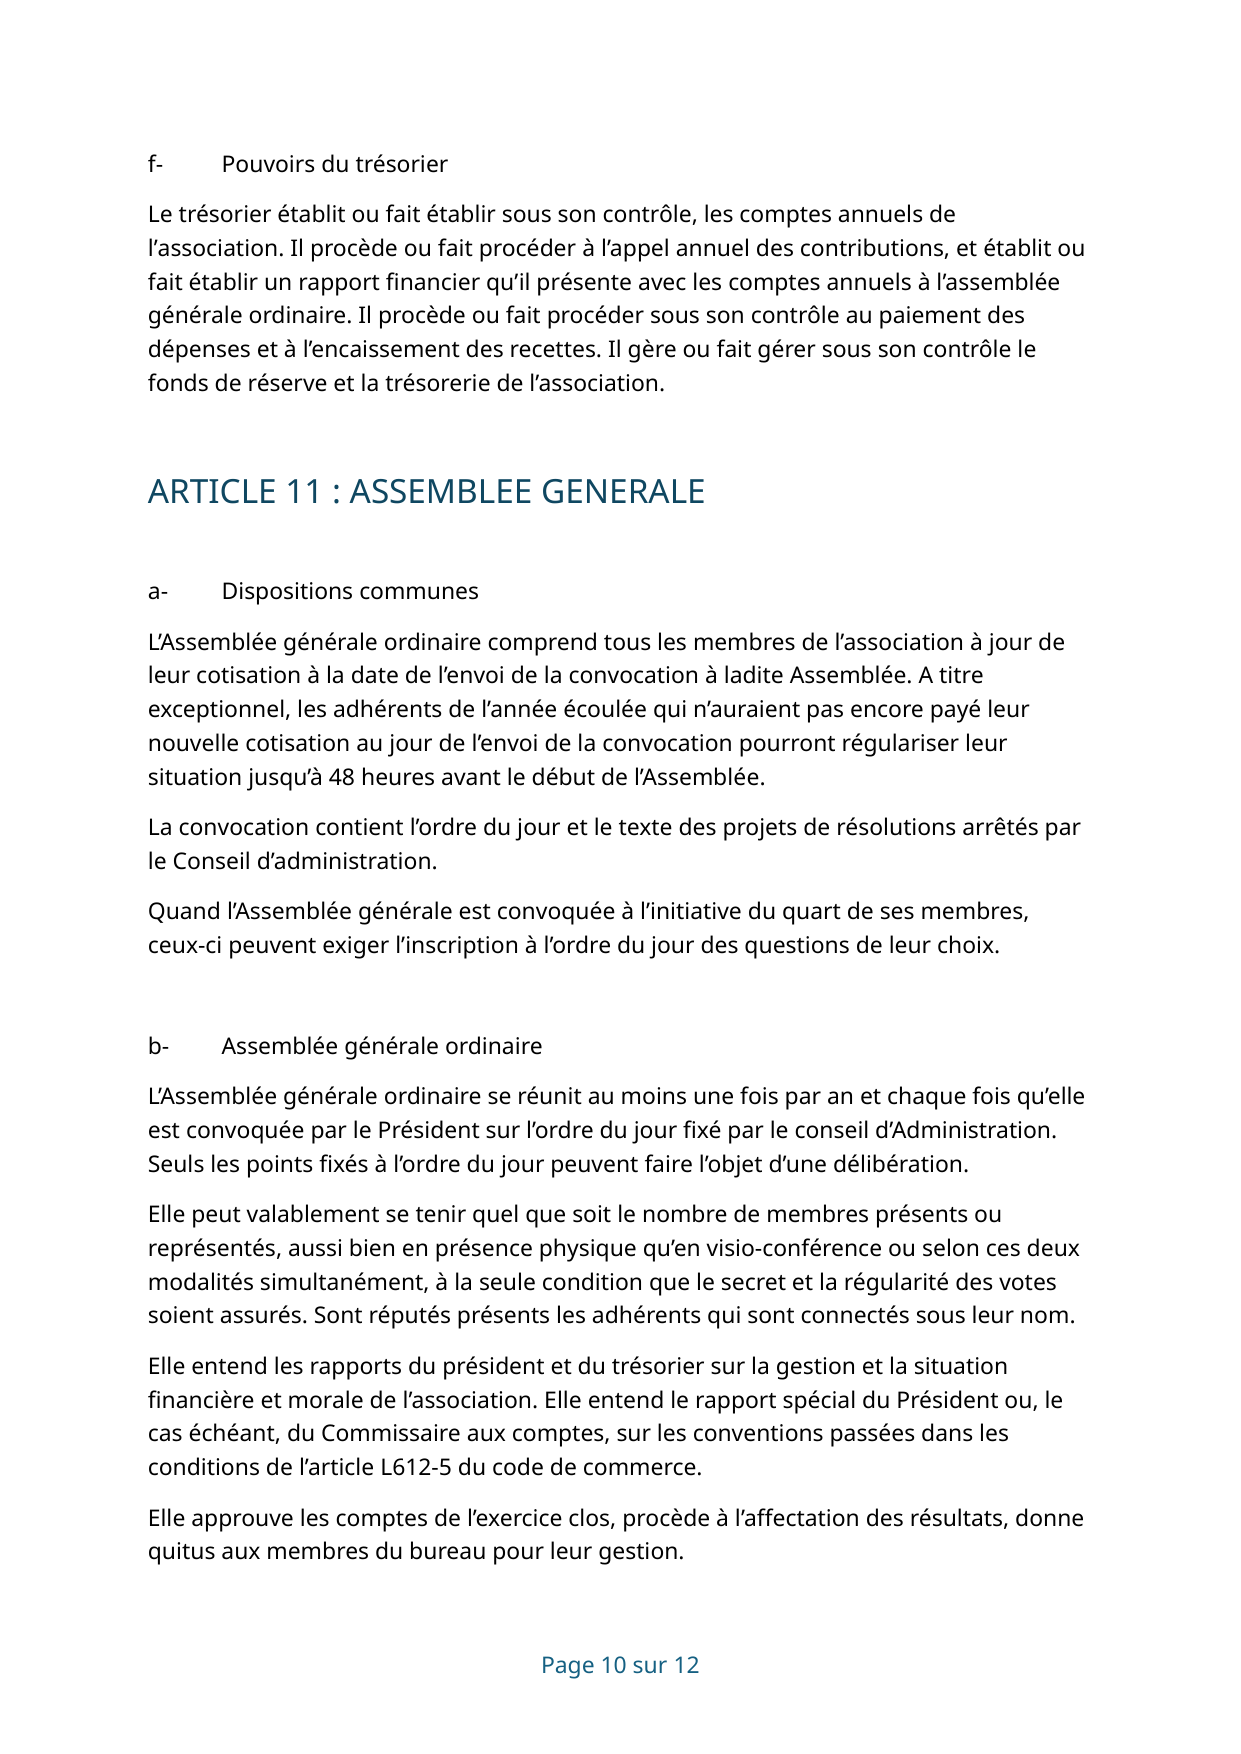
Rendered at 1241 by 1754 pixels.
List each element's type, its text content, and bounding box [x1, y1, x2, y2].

text a- Dispositions communes [148, 575, 1093, 607]
text La convocation contient l’ordre du jour et le texte des projets de résolutions arrêtés par le Conseil d’administration. [148, 811, 1093, 876]
text b- Assemblée générale ordinaire [148, 1030, 1093, 1061]
subtitle ARTICLE 11 : ASSEMBLEE GENERALE [148, 468, 1093, 513]
text f- Pouvoirs du trésorier [148, 148, 1093, 179]
text Le trésorier établit ou fait établir sous son contrôle, les comptes annuels de l’association. Il procède ou fait procéder à l’appel annuel des contributions, et établit ou fait établir un rapport financier qu’il présente avec les comptes annuels à l’assemblée générale ordinaire. Il procède ou fait procéder sous son contrôle au paiement des dépenses et à l’encaissement des recettes. Il gère ou fait gérer sous son contrôle le fonds de réserve et la trésorerie de l’association. [148, 198, 1093, 398]
text L’Assemblée générale ordinaire comprend tous les membres de l’association à jour de leur cotisation à la date de l’envoi de la convocation à ladite Assemblée. A titre exceptionnel, les adhérents de l’année écoulée qui n’auraient pas encore payé leur nouvelle cotisation au jour de l’envoi de la convocation pourront régulariser leur situation jusqu’à 48 heures avant le début de l’Assemblée. [148, 626, 1093, 792]
text Elle entend les rapports du président et du trésorier sur la gestion et la situation financière et morale de l’association. Elle entend le rapport spécial du Président ou, le cas échéant, du Commissaire aux comptes, sur les conventions passées dans les conditions de l’article L612-5 du code de commerce. [148, 1350, 1093, 1482]
text Elle approuve les comptes de l’exercice clos, procède à l’affectation des résultats, donne quitus aux membres du bureau pour leur gestion. [148, 1502, 1093, 1567]
text L’Assemblée générale ordinaire se réunit au moins une fois par an et chaque fois qu’elle est convoquée par le Président sur l’ordre du jour fixé par le conseil d’Administration. Seuls les points fixés à l’ordre du jour peuvent faire l’objet d’une délibération. [148, 1080, 1093, 1179]
text Elle peut valablement se tenir quel que soit le nombre de membres présents ou représentés, aussi bien en présence physique qu’en visio-conférence ou selon ces deux modalités simultanément, à la seule condition que le secret et la régularité des votes soient assurés. Sont réputés présents les adhérents qui sont connectés sous leur nom. [148, 1198, 1093, 1331]
text Quand l’Assemblée générale est convoquée à l’initiative du quart de ses membres, ceux-ci peuvent exiger l’inscription à l’ordre du jour des questions de leur choix. [148, 895, 1093, 960]
